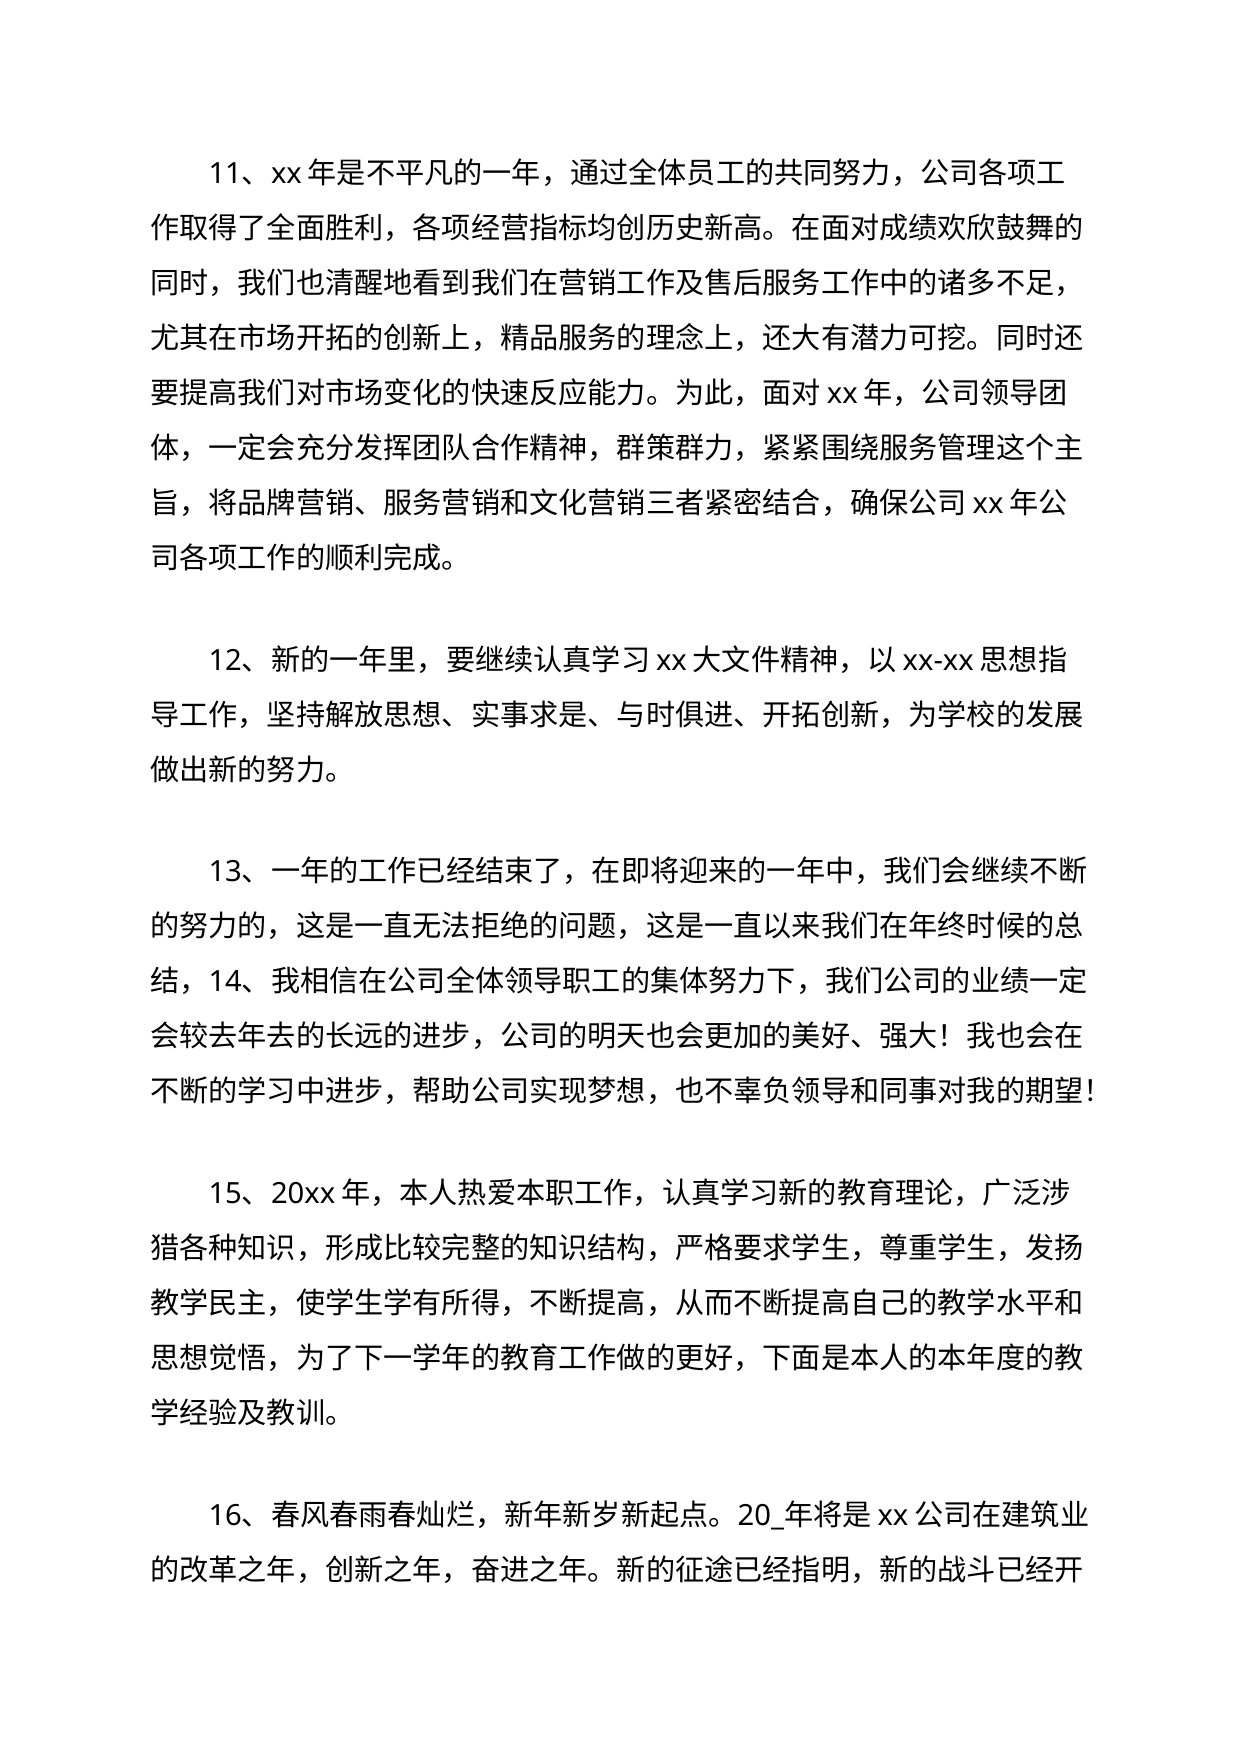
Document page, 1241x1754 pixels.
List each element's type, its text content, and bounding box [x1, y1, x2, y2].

text 15、20xx年，本人热爱本职工作，认真学习新的教育理论，广泛涉猎各种知识，形成比较完整的知识结构，严格要求学生，尊重学生，发扬教学民主，使学生学有所得，不断提高，从而不断提高自己的教学水平和思想觉悟，为了下一学年的教育工作做的更好，下面是本人的本年度的教学经验及教训。 [150, 1169, 1090, 1432]
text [150, 1491, 1090, 1588]
text 12、新的一年里，要继续认真学习xx大文件精神，以xx-xx思想指导工作，坚持解放思想、实事求是、与时俱进、开拓创新，为学校的发展做出新的努力。 [150, 636, 1090, 788]
text 13、一年的工作已经结束了，在即将迎来的一年中，我们会继续不断的努力的，这是一直无法拒绝的问题，这是一直以来我们在年终时候的总结，14、我相信在公司全体领导职工的集体努力下，我们公司的业绩一定会较去年去的长远的进步，公司的明天也会更加的美好、强大！我也会在不断的学习中进步，帮助公司实现梦想，也不辜负领导和同事对我的期望！ [150, 848, 1090, 1110]
text 11、xx年是不平凡的一年，通过全体员工的共同努力，公司各项工作取得了全面胜利，各项经营指标均创历史新高。在面对成绩欢欣鼓舞的同时，我们也清醒地看到我们在营销工作及售后服务工作中的诸多不足，尤其在市场开拓的创新上，精品服务的理念上，还大有潜力可挖。同时还要提高我们对市场变化的快速反应能力。为此，面对xx年，公司领导团体，一定会充分发挥团队合作精神，群策群力，紧紧围绕服务管理这个主旨，将品牌营销、服务营销和文化营销三者紧密结合，确保公司xx年公司各项工作的顺利完成。 [150, 150, 1090, 577]
